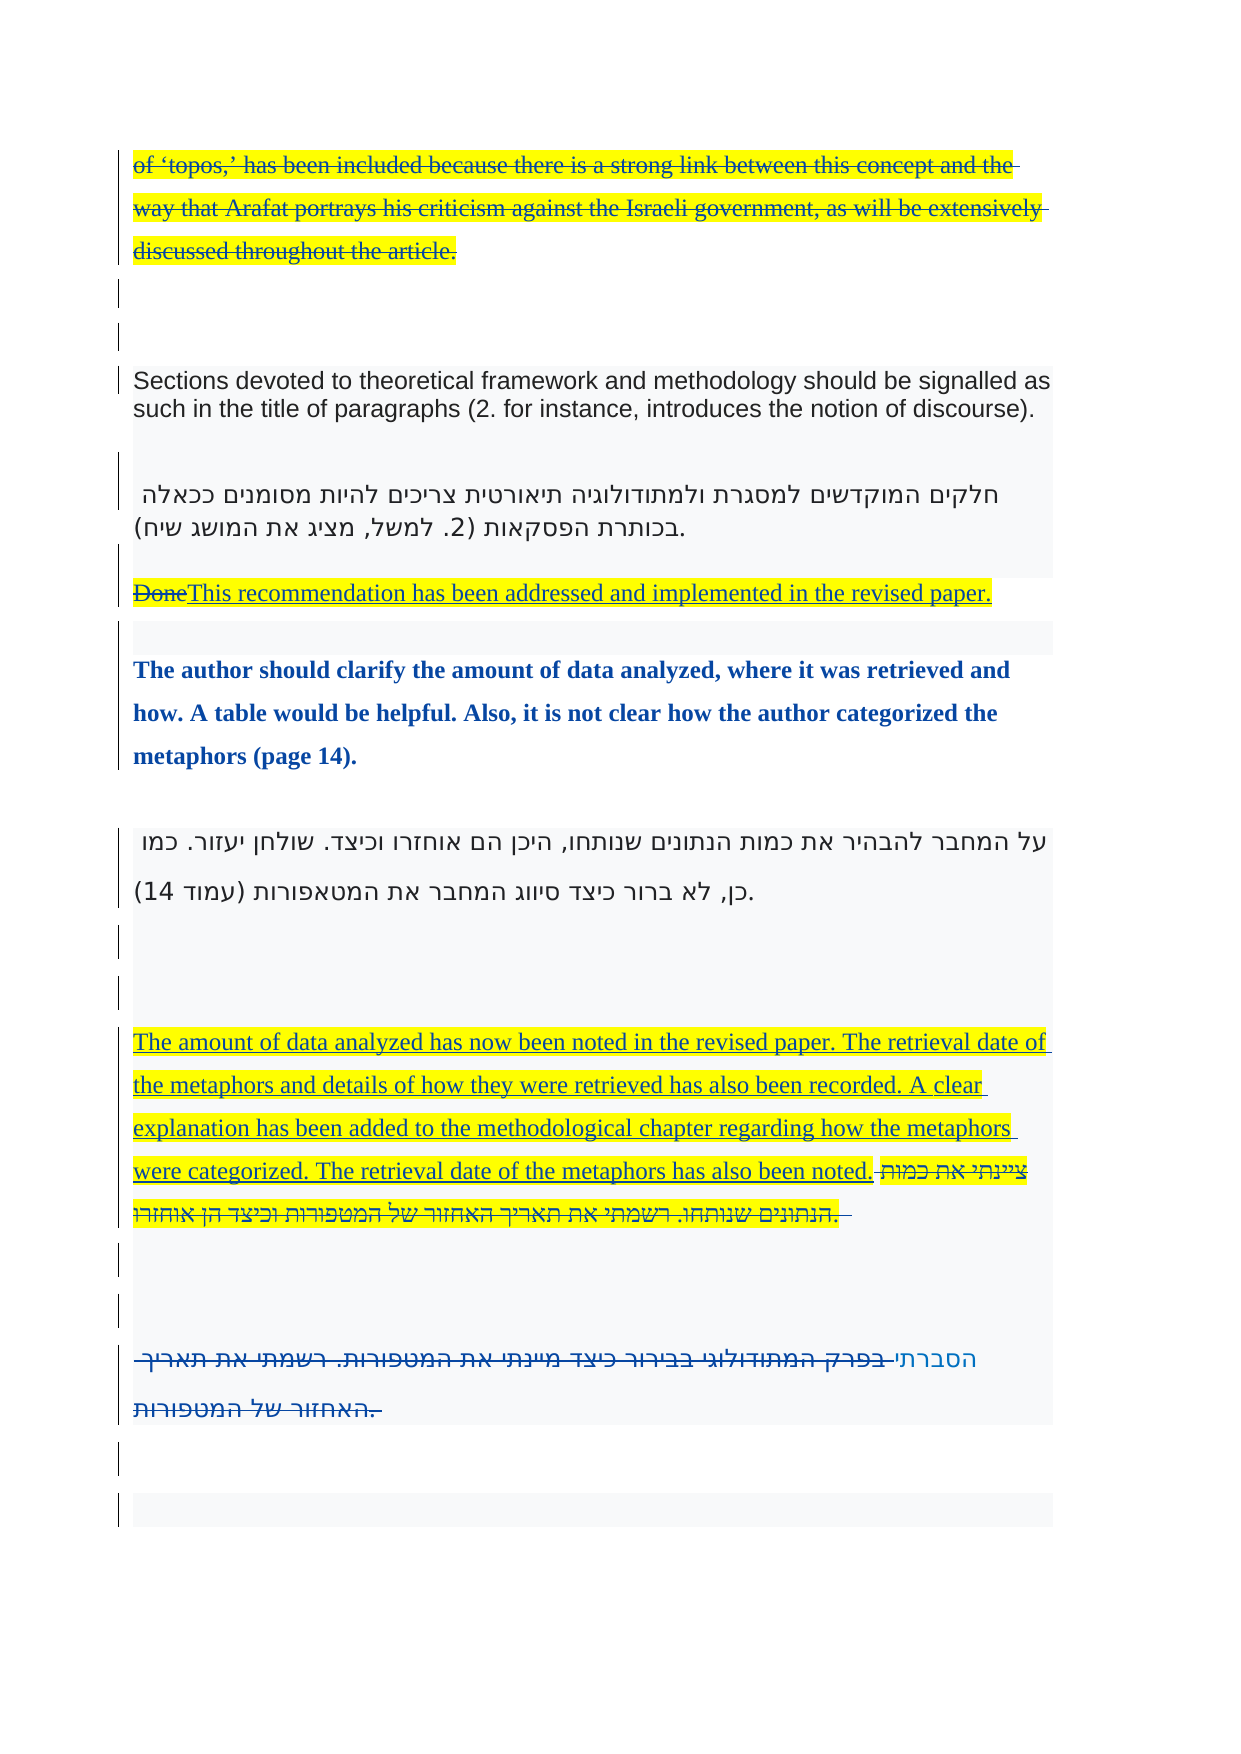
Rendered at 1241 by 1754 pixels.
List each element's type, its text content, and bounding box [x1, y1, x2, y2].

text The author should clarify the amount of data analyzed, where it was retrieved and how. A table would be helpful. Also, it is not clear how the author categorized the metaphors (page 14). [133, 655, 1053, 770]
text Sections devoted to theoretical framework and methodology should be signalled as such in the title of paragraphs (2. for instance, introduces the notion of discourse). [133, 366, 1053, 423]
text על המחבר להבהיר את כמות הנתונים שנותחו, היכן הם אוחזרו וכיצד. שולחן יעזור. כמו כן, לא ברור כיצד סיווג המחבר את המטאפורות (עמוד 14). [133, 828, 1053, 908]
text חלקים המוקדשים למסגרת ולמתודולוגיה תיאורטית צריכים להיות מסומנים ככאלה בכותרת הפסקאות (2. למשל, מציג את המושג שיח). [133, 452, 1053, 544]
